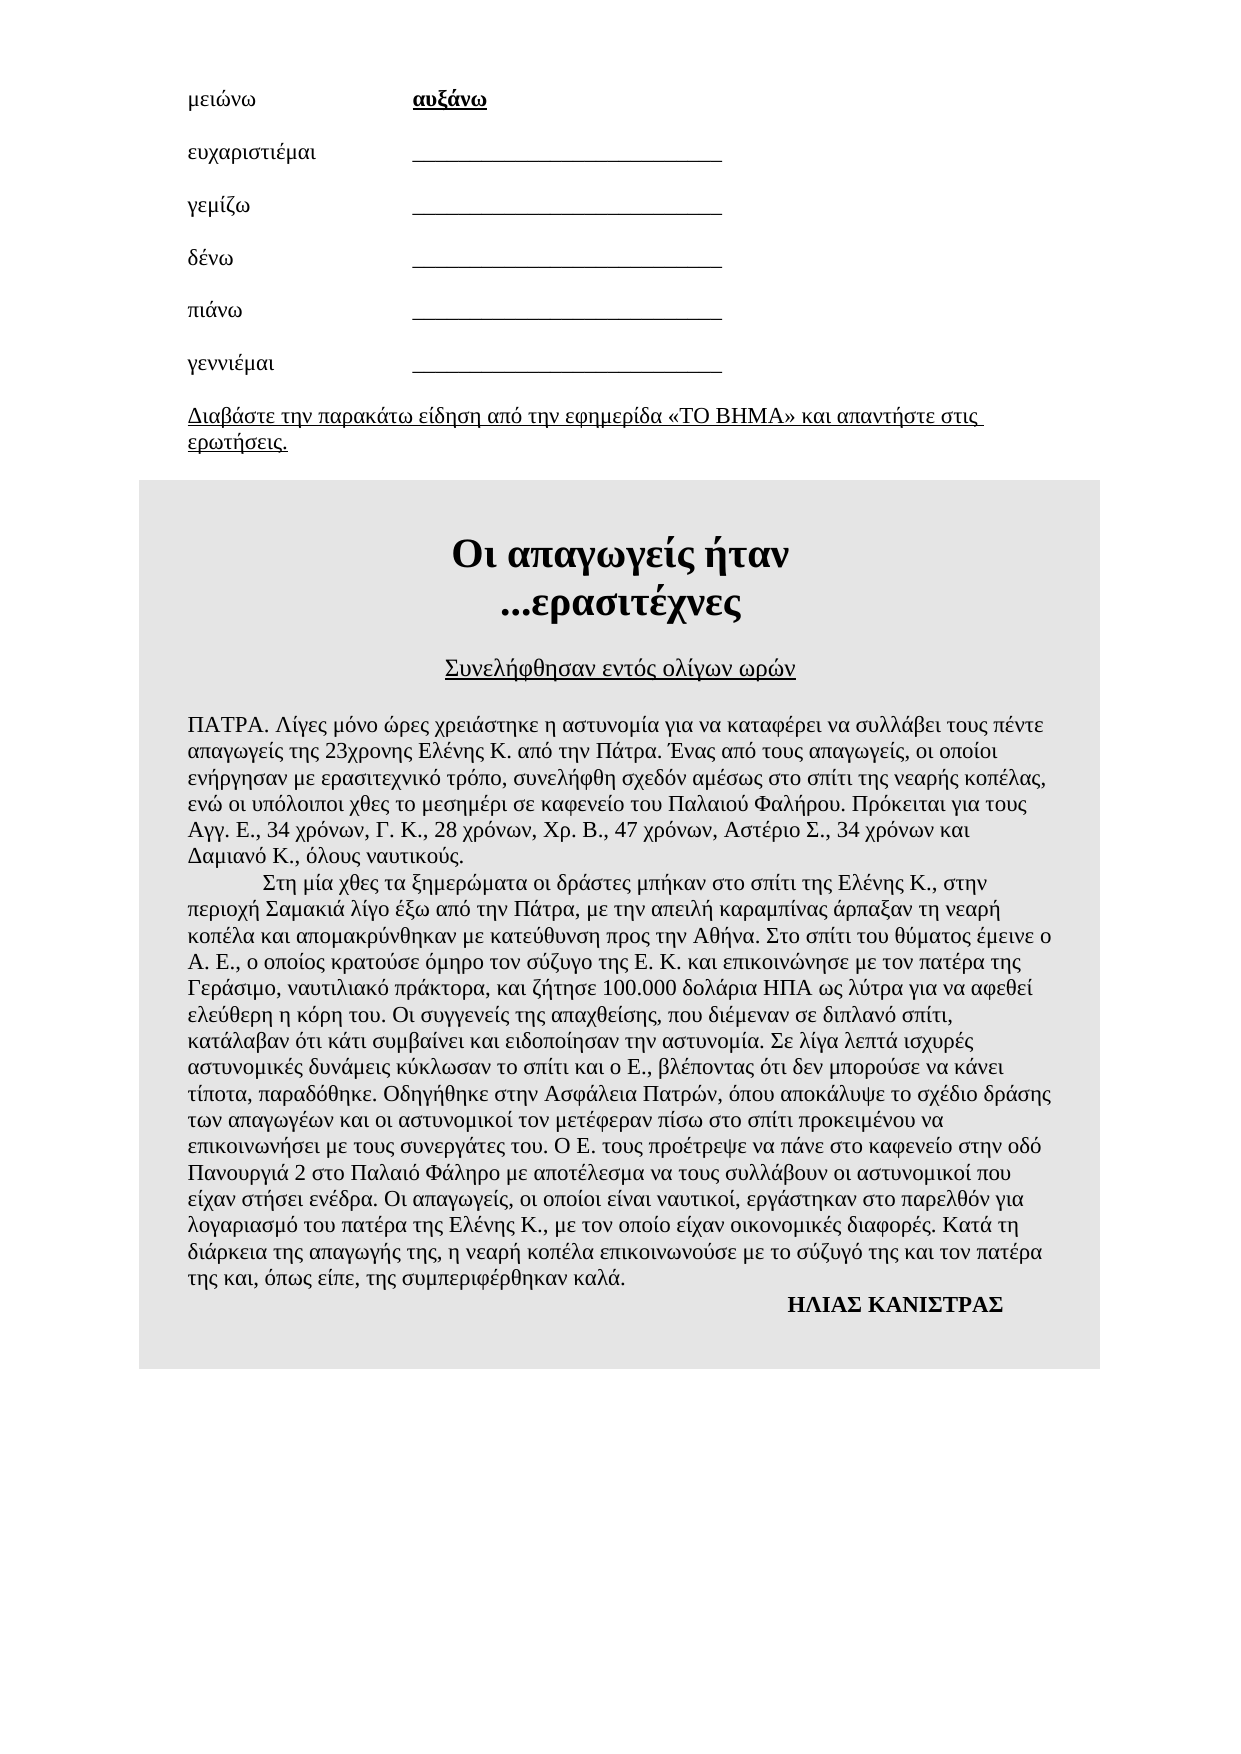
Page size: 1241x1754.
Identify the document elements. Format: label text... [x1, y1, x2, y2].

text Συνελήφθησαν εντός ολίγων ωρών [187, 653, 1053, 682]
text πιάνω ___________________________ [187, 296, 1053, 323]
text ευχαριστιέμαι ___________________________ [187, 138, 1053, 164]
text ΗΛΙΑΣ ΚΑΝΙΣΤΡΑΣ [187, 1291, 1053, 1317]
text Στη μία χθες τα ξημερώματα οι δράστες μπήκαν στο σπίτι της Ελένης Κ., στην περιοχή Σαμακιά λίγο έξω από την Πάτρα, με την απειλή καραμπίνας άρπαξαν τη νεαρή κοπέλα και απομακρύνθηκαν με κατεύθυνση προς την Αθήνα. Στο σπίτι του θύματος έμεινε ο Α. Ε., ο οποίος κρατούσε όμηρο τον σύζυγο της Ε. Κ. και επικοινώνησε με τον πατέρα της Γεράσιμο, ναυτιλιακό πράκτορα, και ζήτησε 100.000 δολάρια ΗΠΑ ως λύτρα για να αφεθεί ελεύθερη η κόρη του. Οι συγγενείς της απαχθείσης, που διέμεναν σε διπλανό σπίτι, κατάλαβαν ότι κάτι συμβαίνει και ειδοποίησαν την αστυνομία. Σε λίγα λεπτά ισχυρές αστυνομικές δυνάμεις κύκλωσαν το σπίτι και ο Ε., βλέποντας ότι δεν μπορούσε να κάνει τίποτα, παραδόθηκε. Οδηγήθηκε στην Ασφάλεια Πατρών, όπου αποκάλυψε το σχέδιο δράσης των απαγωγέων και οι αστυνομικοί τον μετέφεραν πίσω στο σπίτι προκειμένου να επικοινωνήσει με τους συνεργάτες του. Ο Ε. τους προέτρεψε να πάνε στο καφενείο στην οδό Πανουργιά 2 στο Παλαιό Φάληρο με αποτέλεσμα να τους συλλάβουν οι αστυνομικοί που είχαν στήσει ενέδρα. Οι απαγωγείς, οι οποίοι είναι ναυτικοί, εργάστηκαν στο παρελθόν για λογαριασμό του πατέρα της Ελένης Κ., με τον οποίο είχαν οικονομικές διαφορές. Κατά τη διάρκεια της απαγωγής της, η νεαρή κοπέλα επικοινωνούσε με το σύζυγό της και τον πατέρα της και, όπως είπε, της συμπεριφέρθηκαν καλά. [187, 869, 1053, 1291]
text Οι απαγωγείς ήταν [187, 529, 1053, 577]
text γεννιέμαι ___________________________ [187, 349, 1053, 375]
text μειώνω αυξάνω [187, 86, 1053, 112]
text ...ερασιτέχνες [187, 577, 1053, 624]
text Διαβάστε την παρακάτω είδηση από την εφημερίδα «ΤΟ ΒΗΜΑ» και απαντήστε στις ερωτήσεις. [187, 402, 1053, 454]
text δένω ___________________________ [187, 244, 1053, 270]
text γεμίζω ___________________________ [187, 191, 1053, 217]
text ΠΑΤΡΑ. Λίγες μόνο ώρες χρειάστηκε η αστυνομία για να καταφέρει να συλλάβει τους πέντε απαγωγείς της 23χρονης Ελένης Κ. από την Πάτρα. Ένας από τους απαγωγείς, οι οποίοι ενήργησαν με ερασιτεχνικό τρόπο, συνελήφθη σχεδόν αμέσως στο σπίτι της νεαρής κοπέλας, ενώ οι υπόλοιποι χθες το μεσημέρι σε καφενείο του Παλαιού Φαλήρου. Πρόκειται για τους Αγγ. Ε., 34 χρόνων, Γ. Κ., 28 χρόνων, Χρ. Β., 47 χρόνων, Αστέριο Σ., 34 χρόνων και Δαμιανό Κ., όλους ναυτικούς. [187, 711, 1053, 869]
